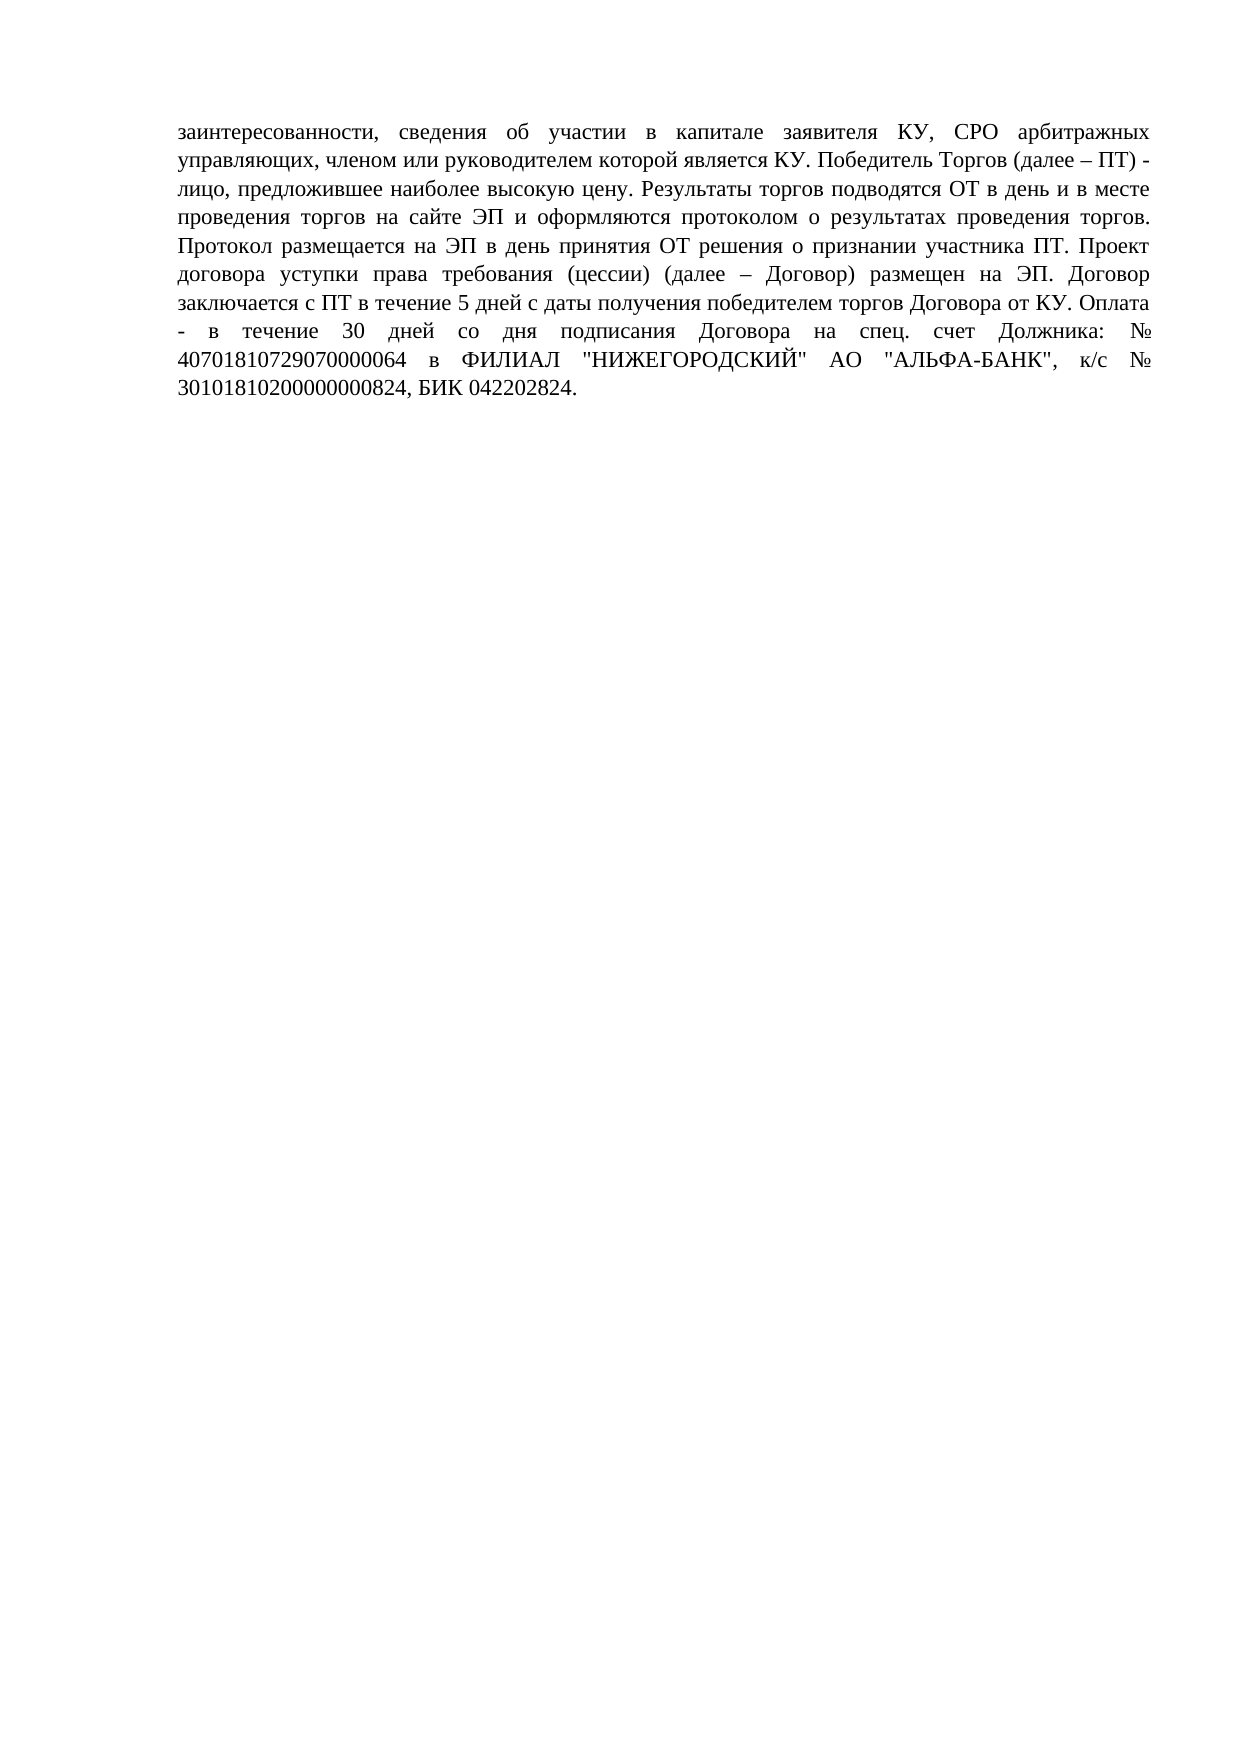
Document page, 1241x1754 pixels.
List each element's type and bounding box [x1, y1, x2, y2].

text [177, 118, 1152, 400]
